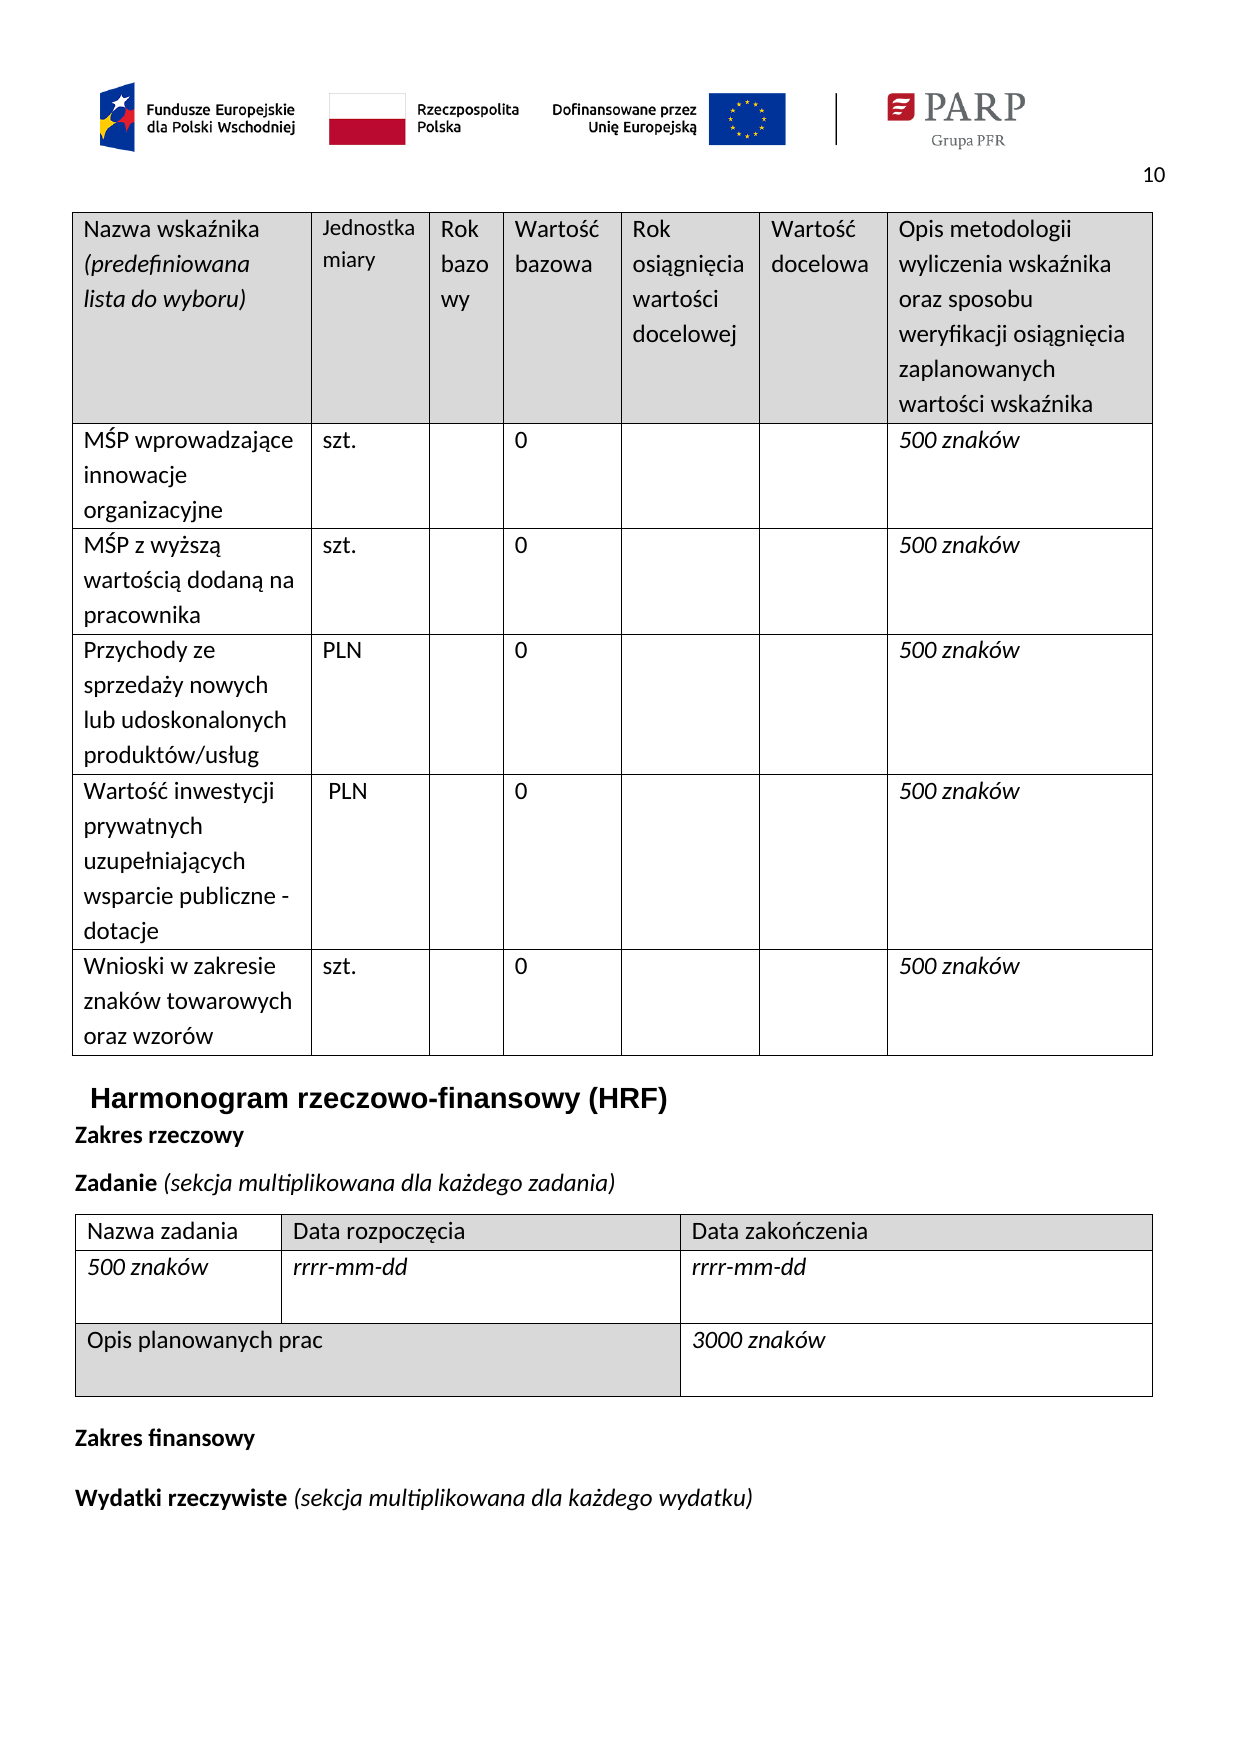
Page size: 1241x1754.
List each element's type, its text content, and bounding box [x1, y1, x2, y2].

text Zakres finansowy [75, 1422, 1165, 1452]
table_cell 500 znaków [888, 529, 1152, 633]
table_cell [622, 635, 759, 774]
table_cell [760, 635, 887, 774]
table_cell [760, 950, 887, 1055]
table_header Jednostka miary [312, 213, 429, 423]
table_cell [430, 635, 503, 774]
table_header Data rozpoczęcia [282, 1215, 680, 1250]
table_header Rok bazowy [430, 213, 503, 423]
table_cell [760, 775, 887, 949]
table_cell 0 [504, 950, 621, 1055]
table_cell 500 znaków [888, 775, 1152, 949]
text Wydatki rzeczywiste (sekcja multiplikowana dla każdego wydatku) [75, 1482, 1165, 1512]
table_cell [430, 529, 503, 633]
table_header Wartość docelowa [760, 213, 887, 423]
table_cell Wnioski w zakresie znaków towarowych oraz wzorów [73, 950, 311, 1055]
table_cell 0 [504, 424, 621, 528]
table_cell [622, 529, 759, 633]
table_cell rrrr-mm-dd [282, 1251, 680, 1323]
table_cell [622, 424, 759, 528]
table_header Data zakończenia [681, 1215, 1152, 1250]
table_header Nazwa zadania [76, 1215, 281, 1250]
table_cell 0 [504, 529, 621, 633]
table_cell [760, 529, 887, 633]
table_cell Opis planowanych prac [76, 1324, 680, 1396]
table_cell rrrr-mm-dd [681, 1251, 1152, 1323]
table_cell 0 [504, 775, 621, 949]
table_cell 500 znaków [888, 424, 1152, 528]
table_cell PLN [312, 635, 429, 774]
table_cell 500 znaków [888, 635, 1152, 774]
picture [75, 73, 1050, 161]
table_cell 500 znaków [76, 1251, 281, 1323]
subtitle Harmonogram rzeczowo-finansowy (HRF) [90, 1081, 1165, 1114]
table_cell PLN [312, 775, 429, 949]
table_cell [430, 424, 503, 528]
table_cell MŚP wprowadzające innowacje organizacyjne [73, 424, 311, 528]
table_cell [760, 424, 887, 528]
table_cell [622, 775, 759, 949]
table_cell szt. [312, 529, 429, 633]
table_cell szt. [312, 424, 429, 528]
text Zakres rzeczowy [75, 1119, 1165, 1150]
table_cell 0 [504, 635, 621, 774]
table_cell [430, 950, 503, 1055]
table_cell Przychody ze sprzedaży nowych lub udoskonalonych produktów/usług [73, 635, 311, 774]
table_cell szt. [312, 950, 429, 1055]
table_cell 3000 znaków [681, 1324, 1152, 1396]
table_cell MŚP z wyższą wartością dodaną na pracownika [73, 529, 311, 633]
table_cell 500 znaków [888, 950, 1152, 1055]
text Zadanie (sekcja multiplikowana dla każdego zadania) [75, 1167, 1165, 1197]
table_cell Wartość inwestycji prywatnych uzupełniających wsparcie publiczne - dotacje [73, 775, 311, 949]
table_header Opis metodologii wyliczenia wskaźnika oraz sposobu weryfikacji osiągnięcia zaplanowanych wartości wskaźnika [888, 213, 1152, 423]
table_cell [430, 775, 503, 949]
table_header Rok osiągnięcia wartości docelowej [622, 213, 759, 423]
table_header Wartość bazowa [504, 213, 621, 423]
table_header Nazwa wskaźnika (predefiniowana lista do wyboru) [73, 213, 311, 423]
table_cell [622, 950, 759, 1055]
